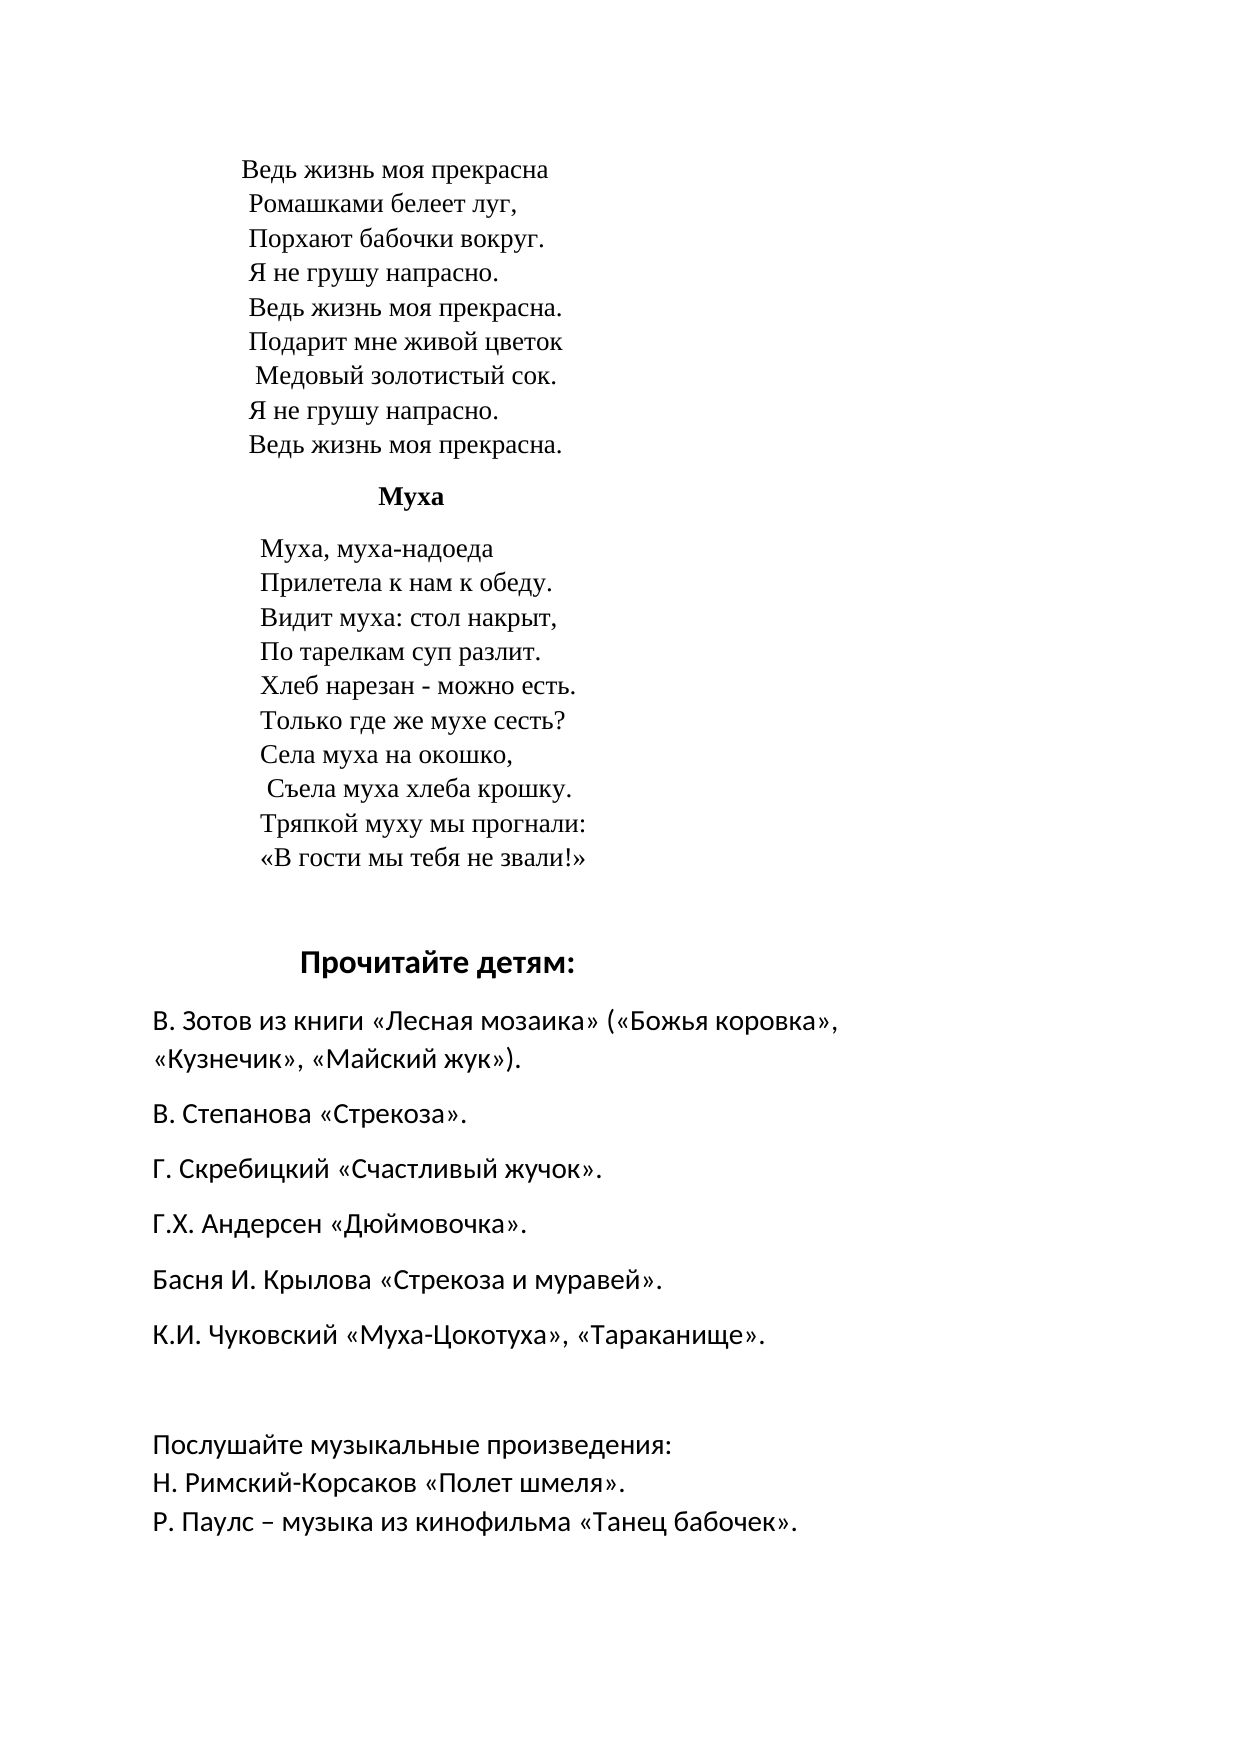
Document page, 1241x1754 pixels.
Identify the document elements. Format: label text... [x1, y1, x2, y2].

text Прилетела к нам к обеду. [182, 563, 940, 597]
text Съела муха хлеба крошку. [182, 769, 940, 804]
text Прочитайте детям: [300, 941, 940, 982]
text Тряпкой муху мы прогнали: [182, 804, 940, 838]
text Я не грушу напрасно. [170, 253, 940, 287]
text Я не грушу напрасно. [170, 391, 940, 425]
text Хлеб нарезан - можно есть. [182, 666, 940, 701]
text Ведь жизнь моя прекрасна. [170, 287, 940, 322]
text Подарит мне живой цветок [170, 322, 940, 356]
text Муха, муха-надоеда [182, 529, 940, 563]
text Г.Х. Андерсен «Дюймовочка». [152, 1206, 940, 1241]
text Муха [300, 477, 940, 511]
text В. Степанова «Стрекоза». [152, 1095, 940, 1131]
text «В гости мы тебя не звали!» [182, 838, 940, 872]
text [241, 150, 940, 184]
text Медовый золотистый сок. [170, 356, 940, 391]
text Басня И. Крылова «Стрекоза и муравей». [152, 1261, 940, 1296]
text Порхают бабочки вокруг. [170, 219, 940, 253]
text По тарелкам суп разлит. [182, 632, 940, 666]
text Ведь жизнь моя прекрасна. [170, 425, 940, 459]
text Села муха на окошко, [182, 735, 940, 769]
text Только где же мухе сесть? [182, 701, 940, 735]
text К.И. Чуковский «Муха-Цокотуха», «Тараканище». [152, 1316, 940, 1351]
text Ромашками белеет луг, [170, 184, 940, 219]
text Послушайте музыкальные произведения: Н. Римский-Корсаков «Полет шмеля». Р. Паулс – музыка из кинофильма «Танец бабочек». [152, 1426, 940, 1538]
text В. Зотов из книги «Лесная мозаика» («Божья коровка», «Кузнечик», «Майский жук»). [152, 1002, 940, 1076]
text Видит муха: стол накрыт, [182, 597, 940, 632]
text Г. Скребицкий «Счастливый жучок». [152, 1151, 940, 1186]
